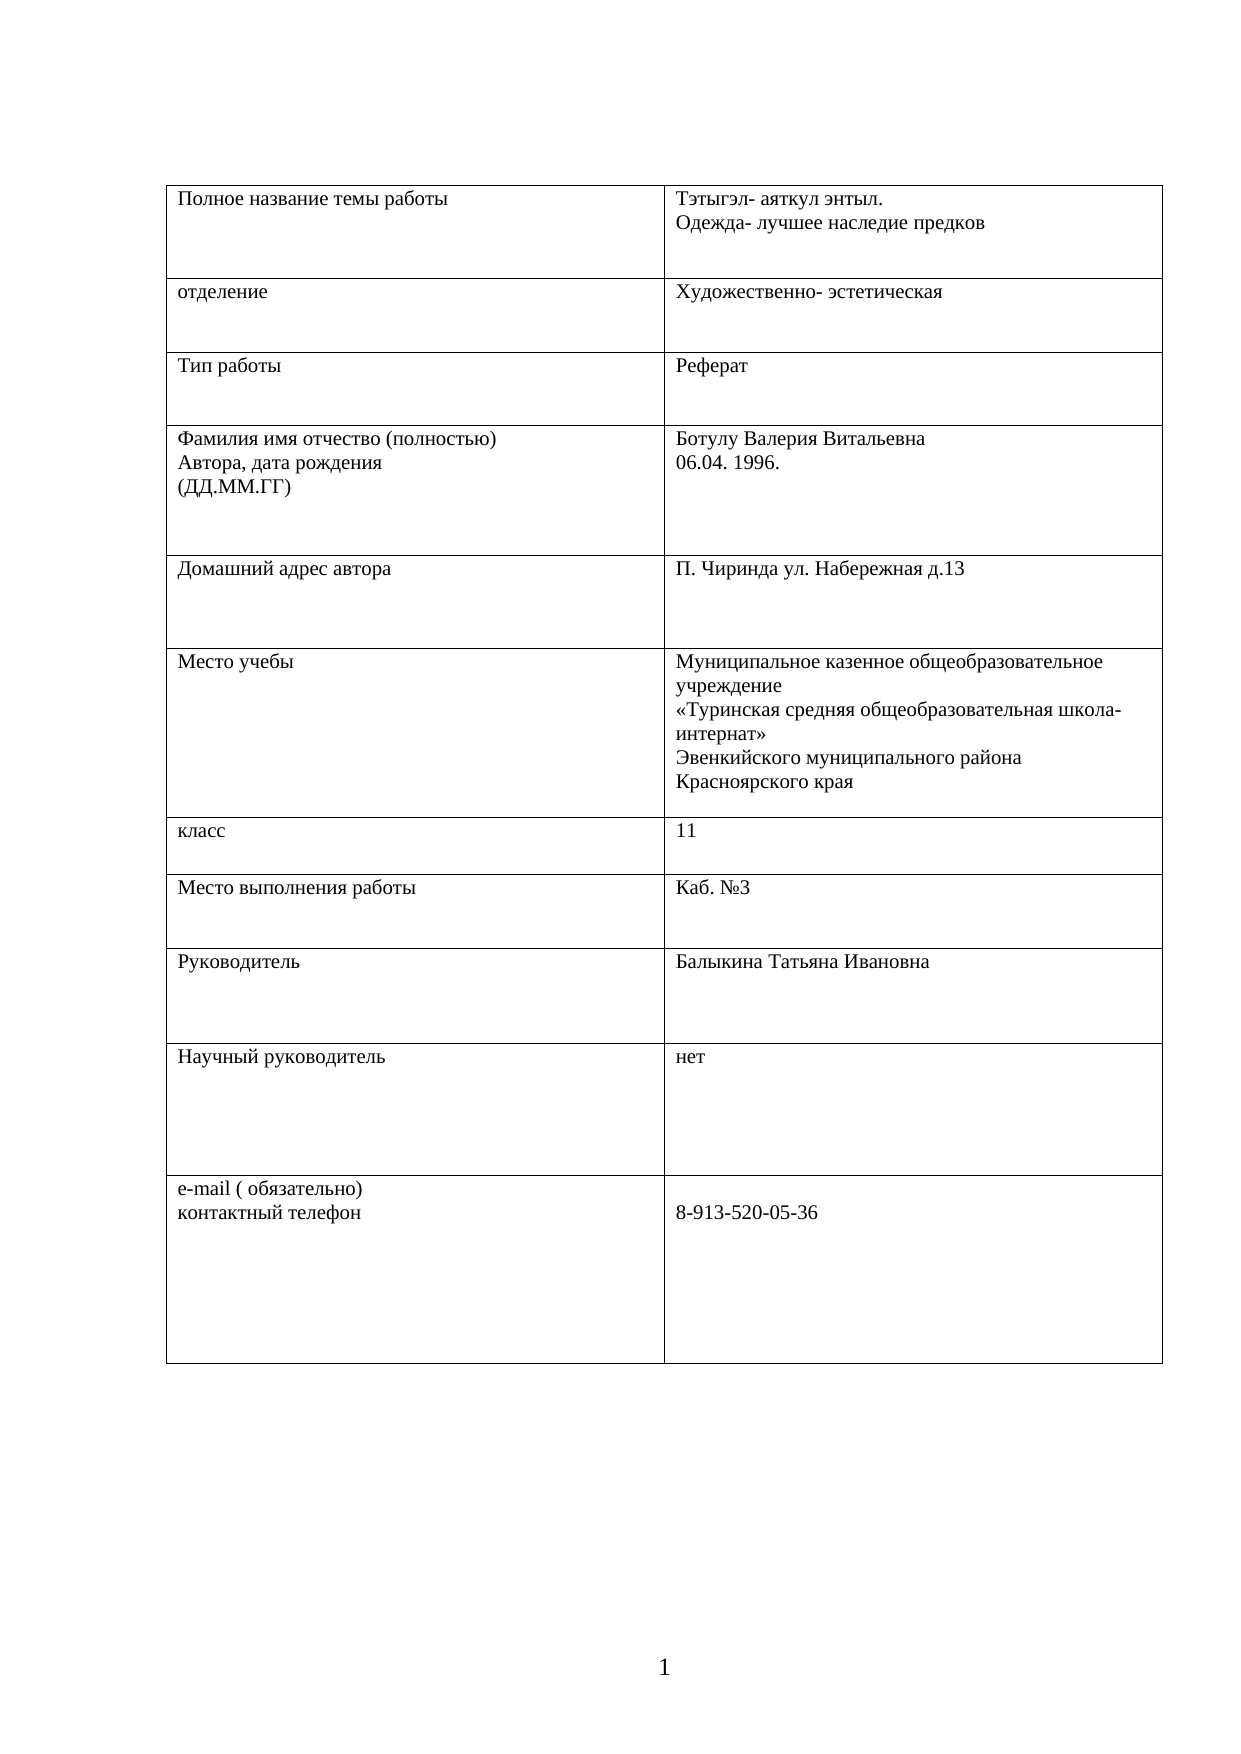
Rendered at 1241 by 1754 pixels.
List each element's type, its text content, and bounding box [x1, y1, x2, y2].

table_cell Муниципальное казенное общеобразовательное учреждение «Туринская средняя общеобразовательная школа- интернат» Эвенкийского муниципального района Красноярского края [665, 649, 1162, 817]
table_cell Домашний адрес автора [167, 556, 664, 648]
table_cell Ботулу Валерия Витальевна 06.04. 1996. [665, 426, 1162, 555]
table_cell Художественно- эстетическая [665, 279, 1162, 352]
table_cell Балыкина Татьяна Ивановна [665, 949, 1162, 1043]
table_cell П. Чиринда ул. Набережная д.13 [665, 556, 1162, 648]
table_cell Научный руководитель [167, 1044, 664, 1174]
table_cell Фамилия имя отчество (полностью) Автора, дата рождения (ДД.ММ.ГГ) [167, 426, 664, 555]
table_cell Руководитель [167, 949, 664, 1043]
table_cell 11 [665, 818, 1162, 874]
table_header Полное название темы работы [167, 186, 664, 278]
table_cell нет [665, 1044, 1162, 1174]
table_cell Место выполнения работы [167, 875, 664, 948]
table_cell Каб. №3 [665, 875, 1162, 948]
table_cell e-mail ( обязательно) контактный телефон [167, 1176, 664, 1363]
table_cell Реферат [665, 353, 1162, 425]
table_cell Тип работы [167, 353, 664, 425]
table_cell класс [167, 818, 664, 874]
table_header Тэтыгэл- аяткул энтыл. Одежда- лучшее наследие предков [665, 186, 1162, 278]
table_cell 8-913-520-05-36 [665, 1176, 1162, 1363]
table_cell Место учебы [167, 649, 664, 817]
table_cell отделение [167, 279, 664, 352]
